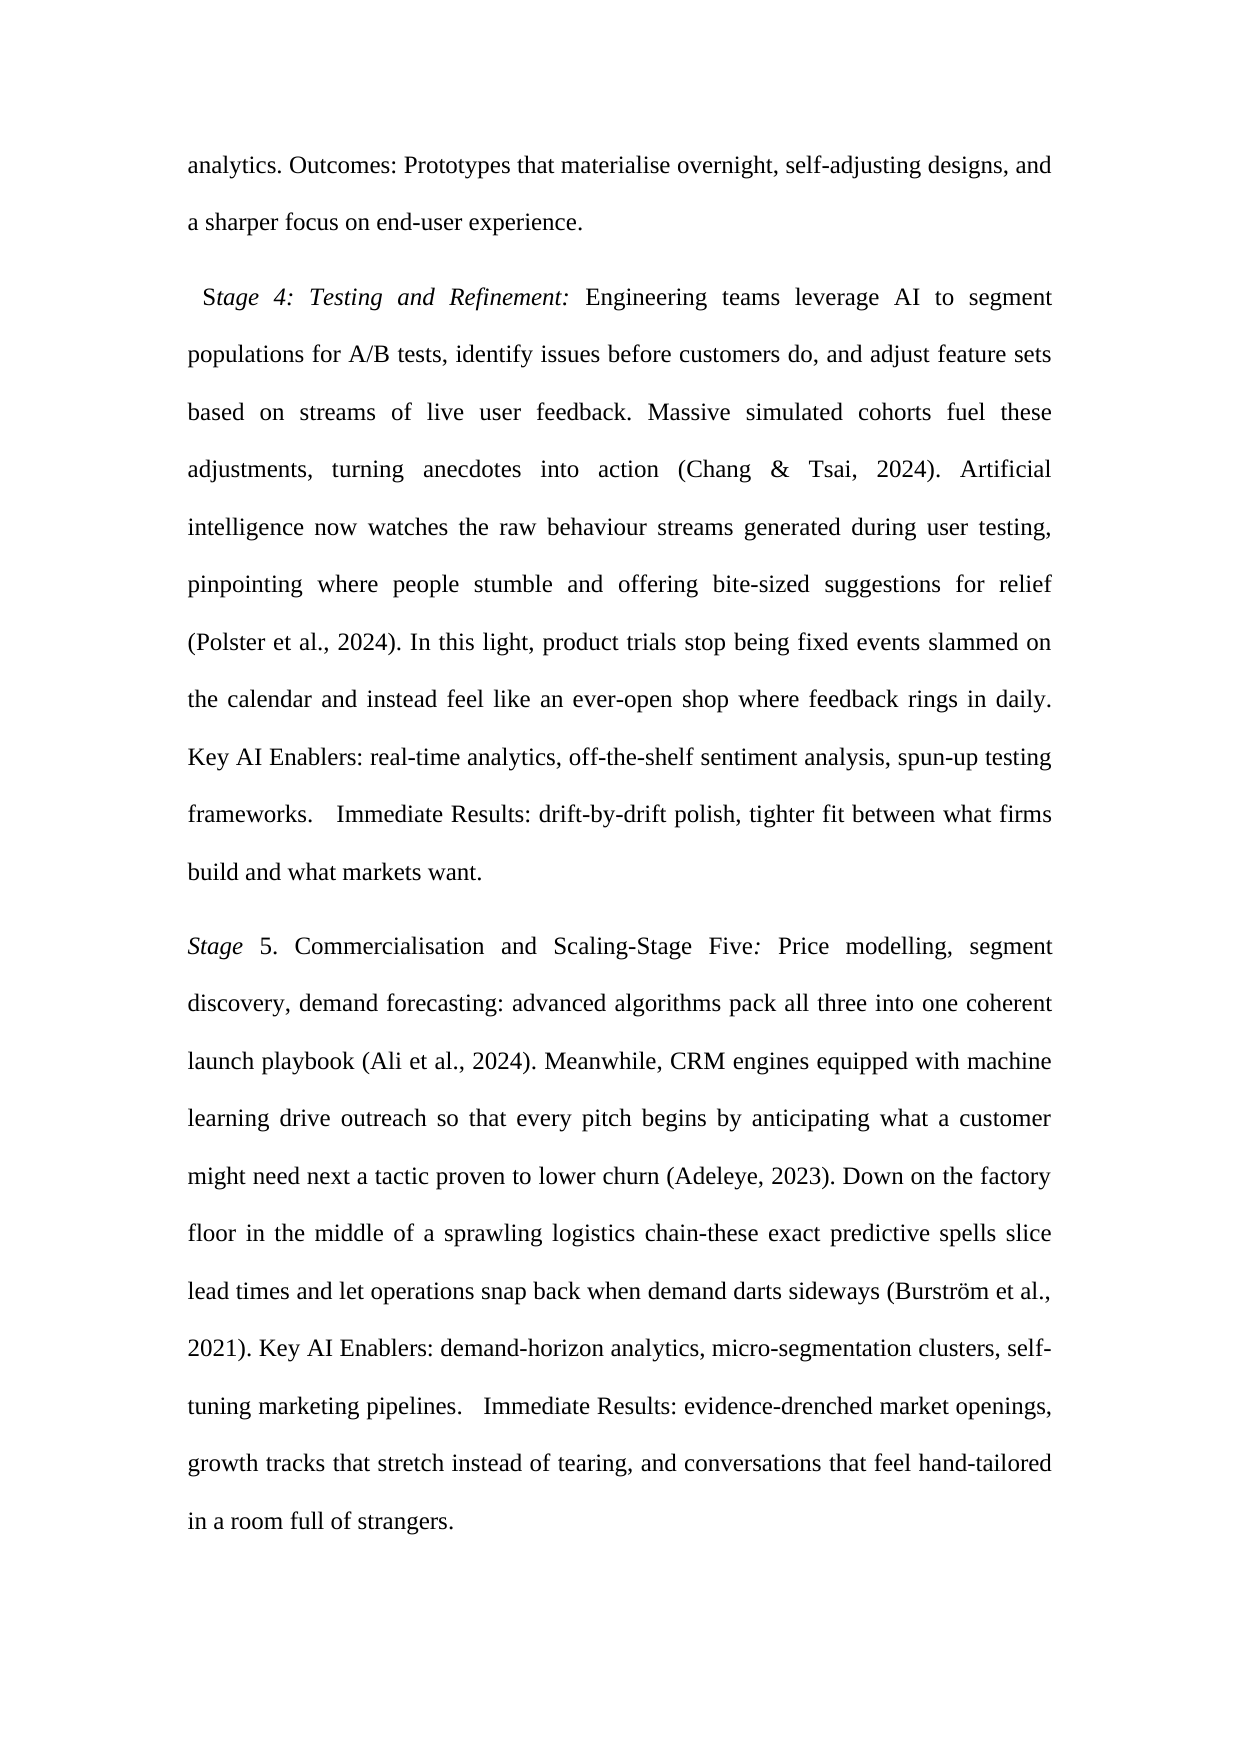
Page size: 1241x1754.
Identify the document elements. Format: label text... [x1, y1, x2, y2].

text Stage 4: Testing and Refinement: Engineering teams leverage AI to segment populations for A/B tests, identify issues before customers do, and adjust feature sets based on streams of live user feedback. Massive simulated cohorts fuel these adjustments, turning anecdotes into action (Chang & Tsai, 2024). Artificial intelligence now watches the raw behaviour streams generated during user testing, pinpointing where people stumble and offering bite-sized suggestions for relief (Polster et al., 2024). In this light, product trials stop being fixed events slammed on the calendar and instead feel like an ever-open shop where feedback rings in daily. Key AI Enablers: real-time analytics, off-the-shelf sentiment analysis, spun-up testing frameworks. Immediate Results: drift-by-drift polish, tighter fit between what firms build and what markets want. [187, 282, 1053, 885]
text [187, 150, 1053, 236]
text Stage 5. Commercialisation and Scaling-Stage Five: Price modelling, segment discovery, demand forecasting: advanced algorithms pack all three into one coherent launch playbook (Ali et al., 2024). Meanwhile, CRM engines equipped with machine learning drive outreach so that every pitch begins by anticipating what a customer might need next a tactic proven to lower churn (Adeleye, 2023). Down on the factory floor in the middle of a sprawling logistics chain-these exact predictive spells slice lead times and let operations snap back when demand darts sideways (Burström et al., 2021). Key AI Enablers: demand-horizon analytics, micro-segmentation clusters, self-tuning marketing pipelines. Immediate Results: evidence-drenched market openings, growth tracks that stretch instead of tearing, and conversations that feel hand-tailored in a room full of strangers. [187, 931, 1053, 1534]
